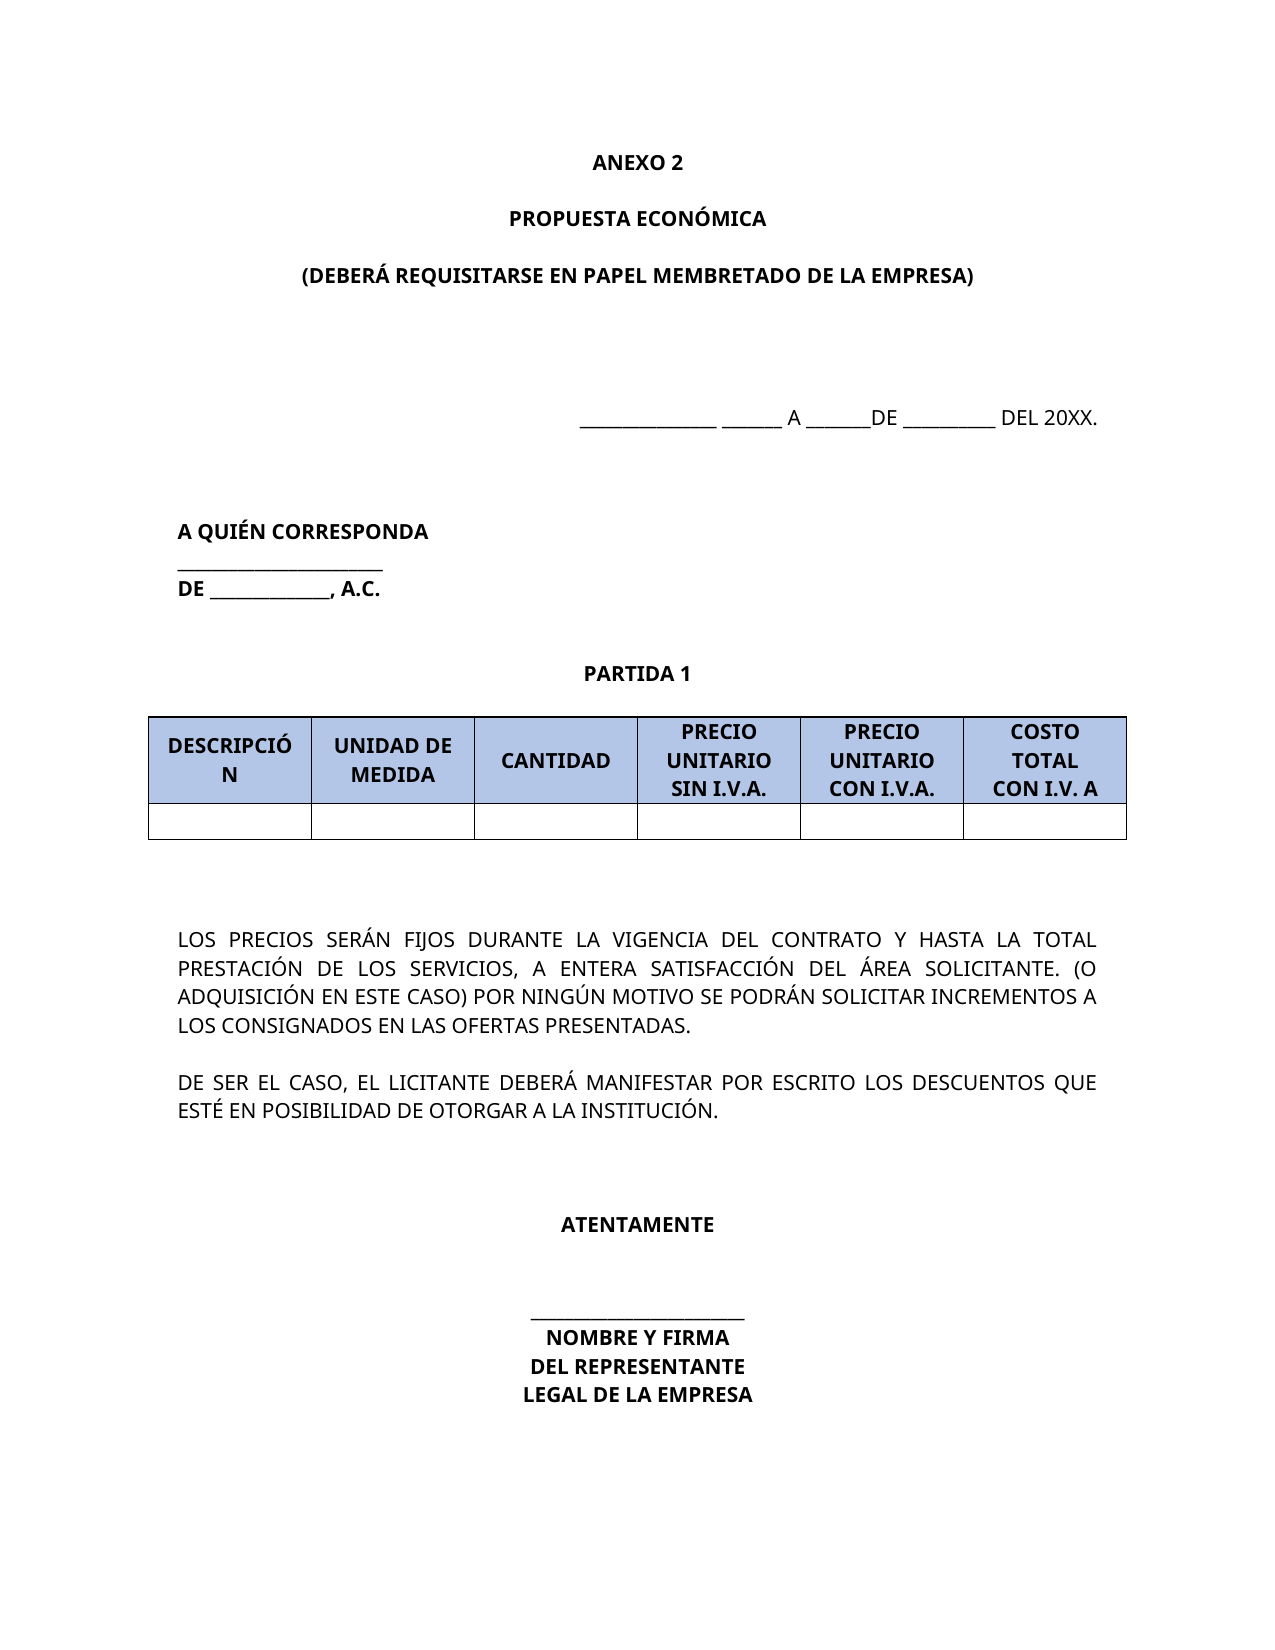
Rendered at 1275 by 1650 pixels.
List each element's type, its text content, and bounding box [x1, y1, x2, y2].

text A QUIÉN CORRESPONDA [177, 517, 1098, 546]
text PROPUESTA ECONÓMICA [177, 204, 1098, 233]
table_cell [964, 804, 1126, 839]
table_header DESCRIPCIÓN [149, 718, 311, 803]
table_cell [475, 804, 637, 839]
text DE SER EL CASO, EL LICITANTE DEBERÁ MANIFESTAR POR ESCRITO LOS DESCUENTOS QUE ESTÉ EN POSIBILIDAD DE OTORGAR A LA INSTITUCIÓN. [177, 1068, 1098, 1124]
text NOMBRE Y FIRMA [177, 1323, 1098, 1352]
table_header UNIDAD DE MEDIDA [312, 718, 474, 803]
table_cell [638, 804, 800, 839]
text DE ______________, A.C. [177, 574, 1098, 603]
table_header COSTO TOTAL CON I.V. A [964, 718, 1126, 803]
table_header PRECIO UNITARIO CON I.V.A. [801, 718, 963, 803]
table_header CANTIDAD [475, 718, 637, 803]
text DEL REPRESENTANTE [177, 1352, 1098, 1380]
table_cell [312, 804, 474, 839]
text PARTIDA 1 [177, 659, 1098, 688]
text LOS PRECIOS SERÁN FIJOS DURANTE LA VIGENCIA DEL CONTRATO Y HASTA LA TOTAL PRESTACIÓN DE LOS SERVICIOS, A ENTERA SATISFACCIÓN DEL ÁREA SOLICITANTE. (O ADQUISICIÓN EN ESTE CASO) POR NINGÚN MOTIVO SE PODRÁN SOLICITAR INCREMENTOS A LOS CONSIGNADOS EN LAS OFERTAS PRESENTADAS. [177, 925, 1098, 1039]
table_cell [801, 804, 963, 839]
text ________________________ [177, 546, 1098, 574]
text (DEBERÁ REQUISITARSE EN PAPEL MEMBRETADO DE LA EMPRESA) [177, 261, 1098, 290]
text _________________________ [177, 1295, 1098, 1323]
text ________________ _______ A _______DE __________ DEL 20XX. [177, 403, 1098, 432]
text ATENTAMENTE [177, 1210, 1098, 1238]
subtitle Anexo 2 [177, 148, 1098, 176]
text LEGAL DE LA EMPRESA [177, 1380, 1098, 1409]
table_cell [149, 804, 311, 839]
table_header PRECIO UNITARIO SIN I.V.A. [638, 718, 800, 803]
